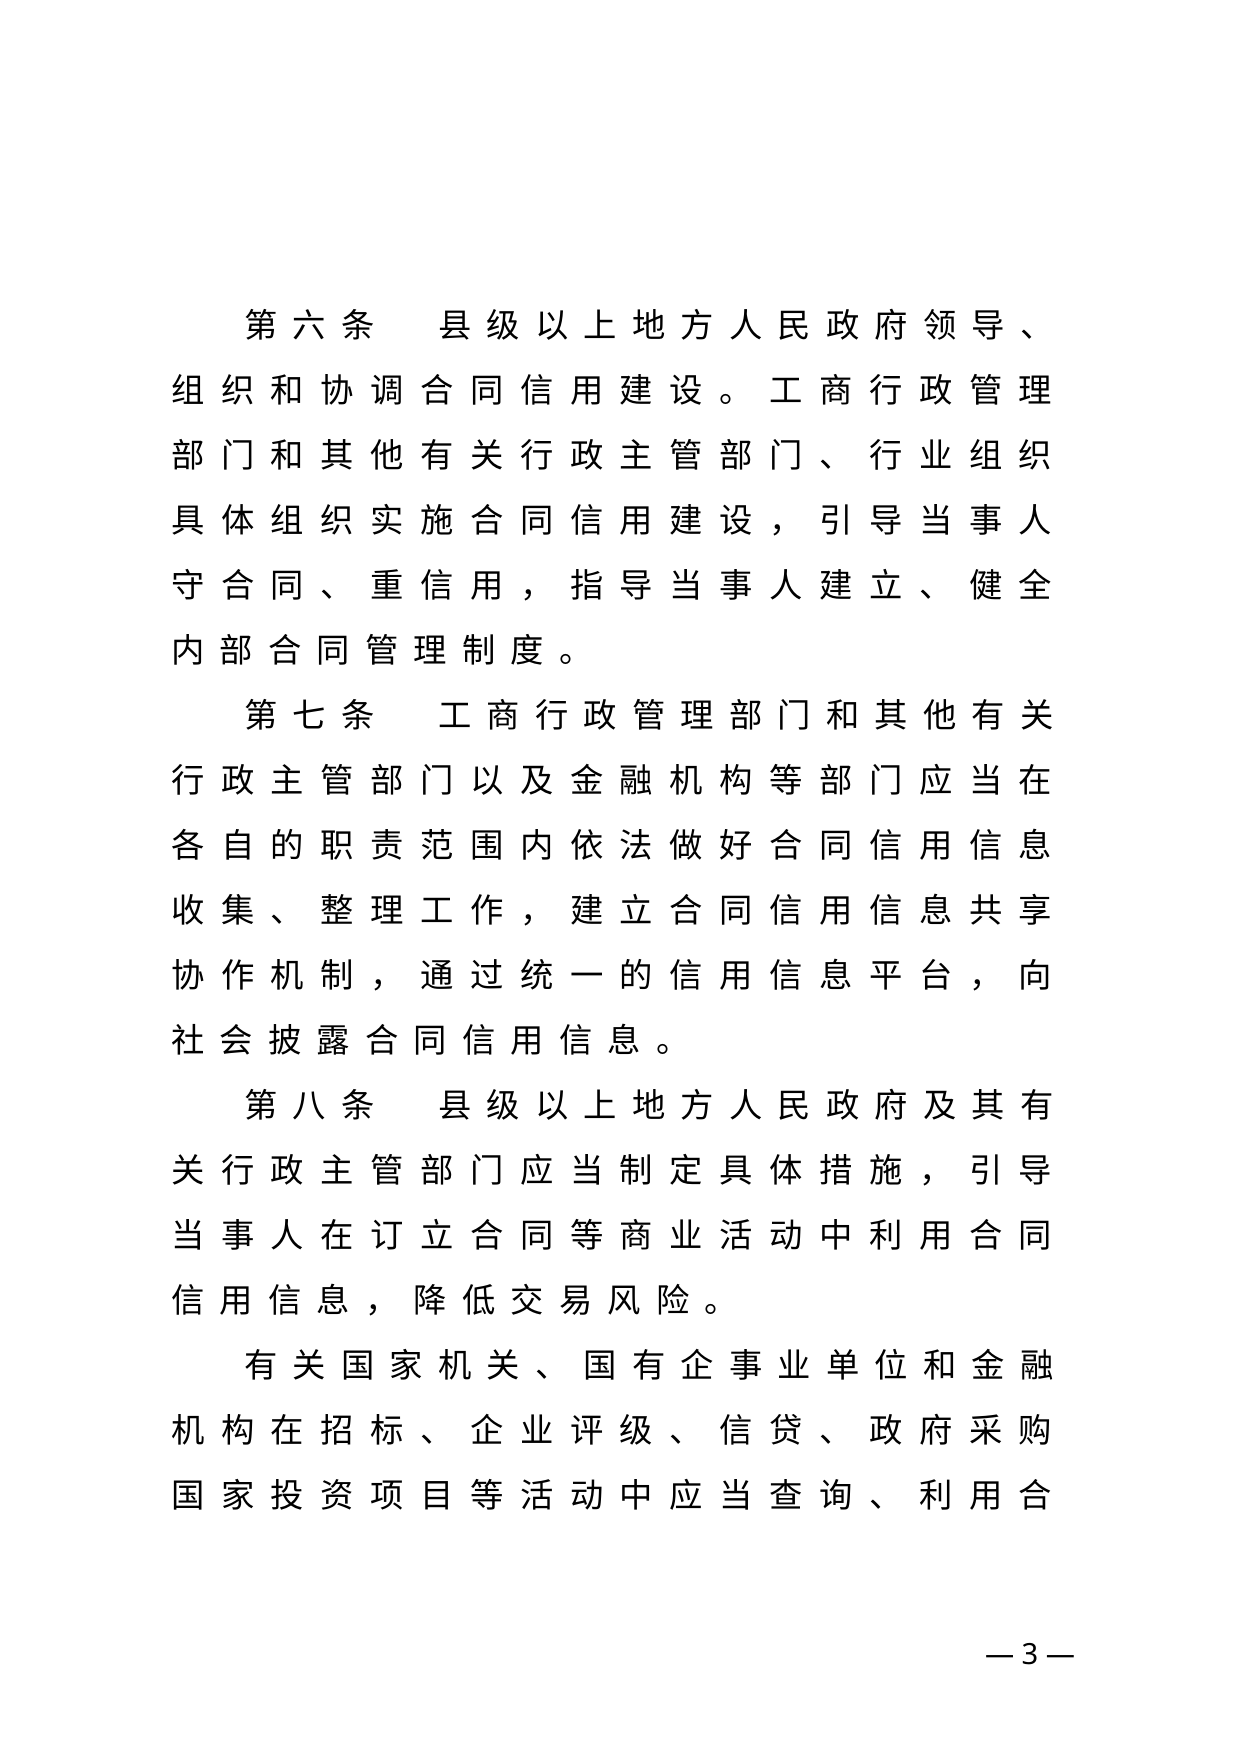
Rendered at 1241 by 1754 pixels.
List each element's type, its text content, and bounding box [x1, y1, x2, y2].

text 第七条 工商行政管理部门和其他有关行政主管部门以及金融机构等部门应当在各自的职责范围内依法做好合同信用信息收集、整理工作，建立合同信用信息共享协作机制，通过统一的信用信息平台，向社会披露合同信用信息。 [171, 681, 1069, 1071]
text 第六条 县级以上地方人民政府领导、组织和协调合同信用建设。工商行政管理部门和其他有关行政主管部门、行业组织具体组织实施合同信用建设，引导当事人守合同、重信用，指导当事人建立、健全内部合同管理制度。 [171, 291, 1069, 681]
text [171, 1331, 1069, 1526]
text 第八条 县级以上地方人民政府及其有关行政主管部门应当制定具体措施，引导当事人在订立合同等商业活动中利用合同信用信息，降低交易风险。 [171, 1071, 1069, 1331]
